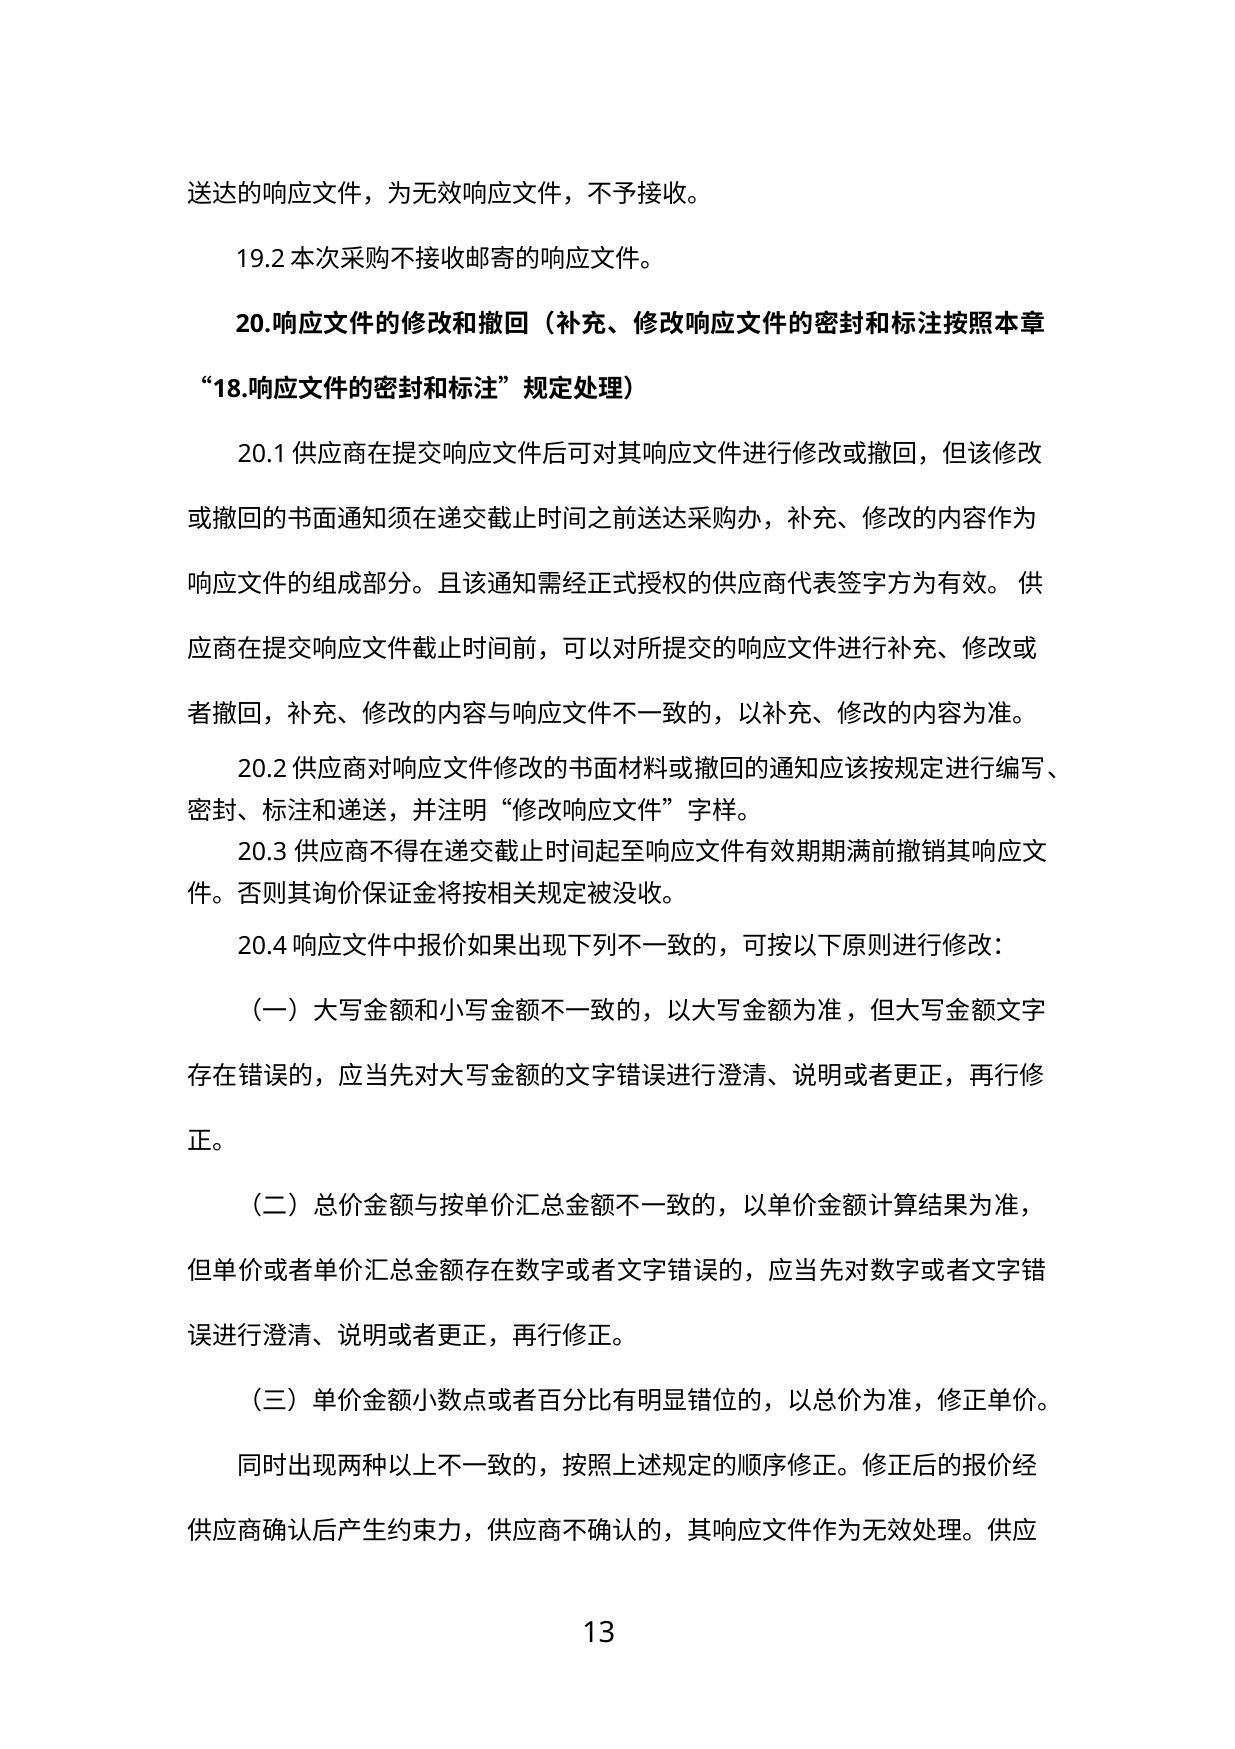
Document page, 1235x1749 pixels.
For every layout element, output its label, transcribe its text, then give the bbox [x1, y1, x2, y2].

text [187, 159, 1047, 224]
text （二）总价金额与按单价汇总金额不一致的，以单价金额计算结果为准，但单价或者单价汇总金额存在数字或者文字错误的，应当先对数字或者文字错误进行澄清、说明或者更正，再行修正。 [187, 1171, 1047, 1366]
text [187, 1431, 1047, 1561]
text （三）单价金额小数点或者百分比有明显错位的，以总价为准，修正单价。 [187, 1366, 1047, 1431]
text 19.2本次采购不接收邮寄的响应文件。 [187, 224, 1047, 289]
text 20.4响应文件中报价如果出现下列不一致的，可按以下原则进行修改： [187, 911, 1047, 976]
text 20.2供应商对响应文件修改的书面材料或撤回的通知应该按规定进行编写、密封、标注和递送，并注明“修改响应文件”字样。 [187, 744, 1047, 827]
text 20.响应文件的修改和撤回（补充、修改响应文件的密封和标注按照本章“18.响应文件的密封和标注”规定处理） [187, 289, 1047, 419]
text （一）大写金额和小写金额不一致的，以大写金额为准，但大写金额文字存在错误的，应当先对大写金额的文字错误进行澄清、说明或者更正，再行修正。 [187, 976, 1047, 1171]
text 20.3 供应商不得在递交截止时间起至响应文件有效期期满前撤销其响应文件。否则其询价保证金将按相关规定被没收。 [187, 827, 1047, 911]
text 20.1供应商在提交响应文件后可对其响应文件进行修改或撤回，但该修改或撤回的书面通知须在递交截止时间之前送达采购办，补充、修改的内容作为响应文件的组成部分。且该通知需经正式授权的供应商代表签字方为有效。 供应商在提交响应文件截止时间前，可以对所提交的响应文件进行补充、修改或者撤回，补充、修改的内容与响应文件不一致的，以补充、修改的内容为准。 [187, 419, 1047, 744]
